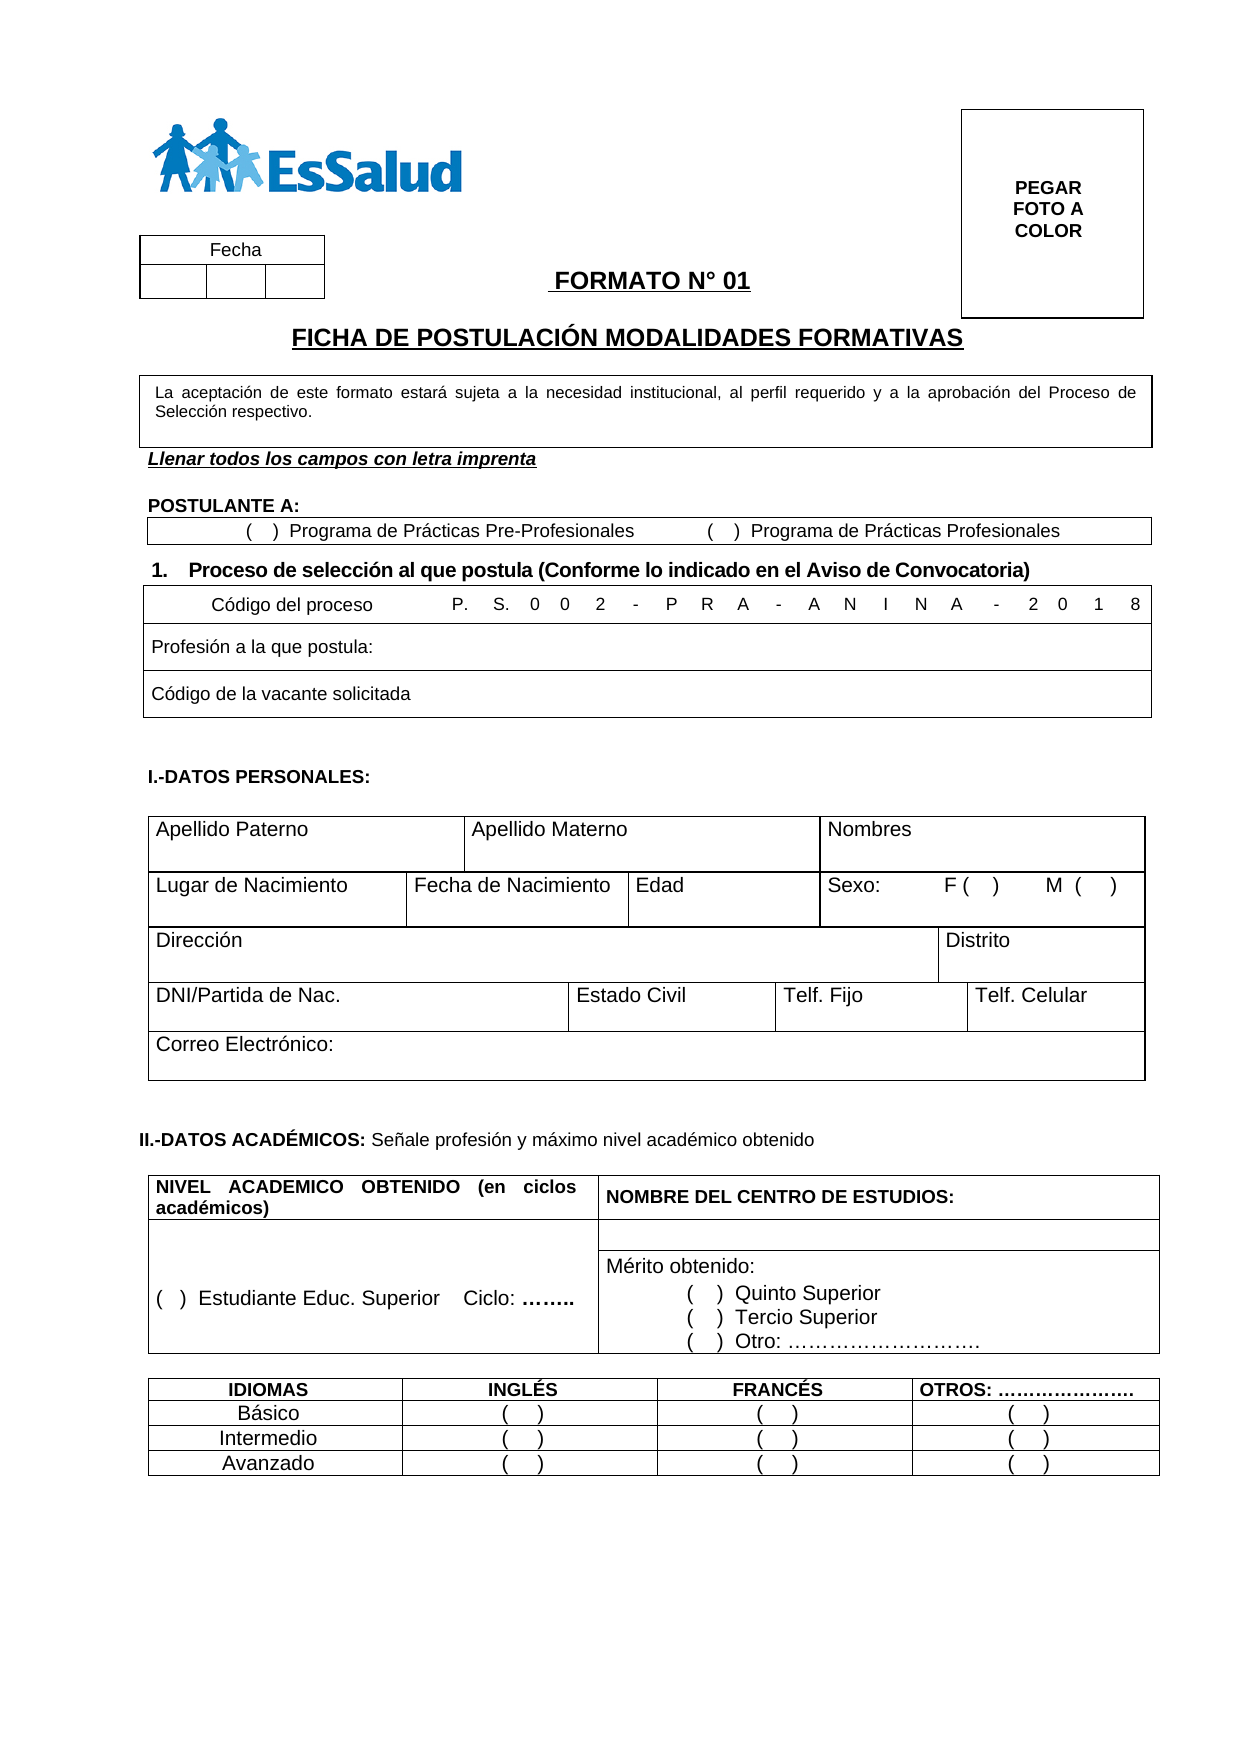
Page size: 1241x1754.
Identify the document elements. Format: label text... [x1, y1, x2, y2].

text POSTULANTE A: [148, 495, 1107, 517]
table_cell 0 [547, 586, 583, 623]
table_cell 8 [1119, 586, 1151, 623]
table_cell S. [480, 586, 522, 623]
table_cell Lugar de Nacimiento [149, 873, 406, 926]
table_cell ( ) Estudiante Educ. Superior Ciclo: …….. [149, 1220, 598, 1353]
table_cell I [868, 586, 903, 623]
table_cell DNI/Partida de Nac. [149, 983, 568, 1031]
table_cell Telf. Fijo [776, 983, 967, 1031]
table_header FRANCÉS [658, 1379, 912, 1400]
table_cell ( ) [913, 1451, 1159, 1475]
picture [148, 115, 468, 196]
table_cell [207, 265, 265, 298]
table_cell Mérito obtenido: [599, 1251, 1159, 1280]
table_cell ( ) [658, 1451, 912, 1475]
table_cell Telf. Celular [968, 983, 1144, 1031]
text Llenar todos los campos con letra imprenta [148, 448, 1107, 469]
table_cell Sexo: F ( ) M ( ) [821, 873, 1144, 926]
table_cell Proceso de selección al que postula (Conforme lo indicado en el Aviso de Convocatoria) [144, 544, 1151, 585]
text FICHA DE POSTULACIÓN MODALIDADES FORMATIVAS [148, 323, 1107, 352]
table_cell ( ) [913, 1401, 1159, 1425]
table_header Fecha [141, 236, 324, 264]
table_cell ( ) [658, 1401, 912, 1425]
table_cell ( ) [403, 1426, 657, 1450]
table_header ( ) Programa de Prácticas Pre-Profesionales ( ) Programa de Prácticas Profesionales [148, 518, 1151, 544]
table_cell Básico [149, 1401, 402, 1425]
table_cell P. [440, 586, 480, 623]
table_cell P [654, 586, 689, 623]
table_cell Edad [629, 873, 819, 926]
table_cell 0 [523, 586, 547, 623]
table_cell Distrito [939, 928, 1144, 982]
table_header Nombres [821, 817, 1144, 871]
table_cell [599, 1220, 1159, 1250]
table_cell [440, 671, 1151, 717]
table_header Apellido Materno [465, 817, 819, 871]
text I.-DATOS PERSONALES: [148, 766, 1107, 787]
table_cell 2 [1019, 586, 1048, 623]
table_cell ( ) [658, 1426, 912, 1450]
table_cell ( ) [913, 1426, 1159, 1450]
table_cell Código del proceso [144, 586, 440, 623]
table_cell Correo Electrónico: [149, 1032, 1144, 1080]
table_header Apellido Paterno [149, 817, 464, 871]
table_cell Fecha de Nacimiento [407, 873, 628, 926]
table_cell A [796, 586, 832, 623]
table_header NIVEL ACADEMICO OBTENIDO (en ciclos académicos) [149, 1176, 598, 1219]
table_header OTROS: …………………. [913, 1379, 1159, 1400]
table_header NOMBRE DEL CENTRO DE ESTUDIOS: [599, 1176, 1159, 1219]
table_cell ( ) [403, 1451, 657, 1475]
table_cell ( ) [403, 1401, 657, 1425]
table_cell [141, 265, 206, 298]
table_cell R [690, 586, 725, 623]
table_cell N [903, 586, 939, 623]
table_cell [440, 624, 1151, 670]
table_cell Profesión a la que postula: [144, 624, 440, 670]
table_cell 0 [1048, 586, 1077, 623]
table_cell - [974, 586, 1018, 623]
table_cell Código de la vacante solicitada [144, 671, 440, 717]
text FORMATO N° 01 [325, 266, 1107, 295]
table_cell Dirección [149, 928, 938, 982]
table_cell 1 [1078, 586, 1119, 623]
table_cell ( ) Quinto Superior ( ) Tercio Superior ( ) Otro: ………………………. [599, 1280, 1159, 1353]
table_cell - [761, 586, 796, 623]
table_cell [266, 265, 324, 298]
table_cell Estado Civil [569, 983, 775, 1031]
table_cell A [939, 586, 974, 623]
table_header INGLÉS [403, 1379, 657, 1400]
table_cell 2 [583, 586, 618, 623]
table_header IDIOMAS [149, 1379, 402, 1400]
table_cell Intermedio [149, 1426, 402, 1450]
text II.-DATOS ACADÉMICOS: Señale profesión y máximo nivel académico obtenido [118, 1129, 1152, 1151]
table_cell N [832, 586, 868, 623]
table_cell - [618, 586, 653, 623]
table_cell A [725, 586, 761, 623]
table_cell Avanzado [149, 1451, 402, 1475]
